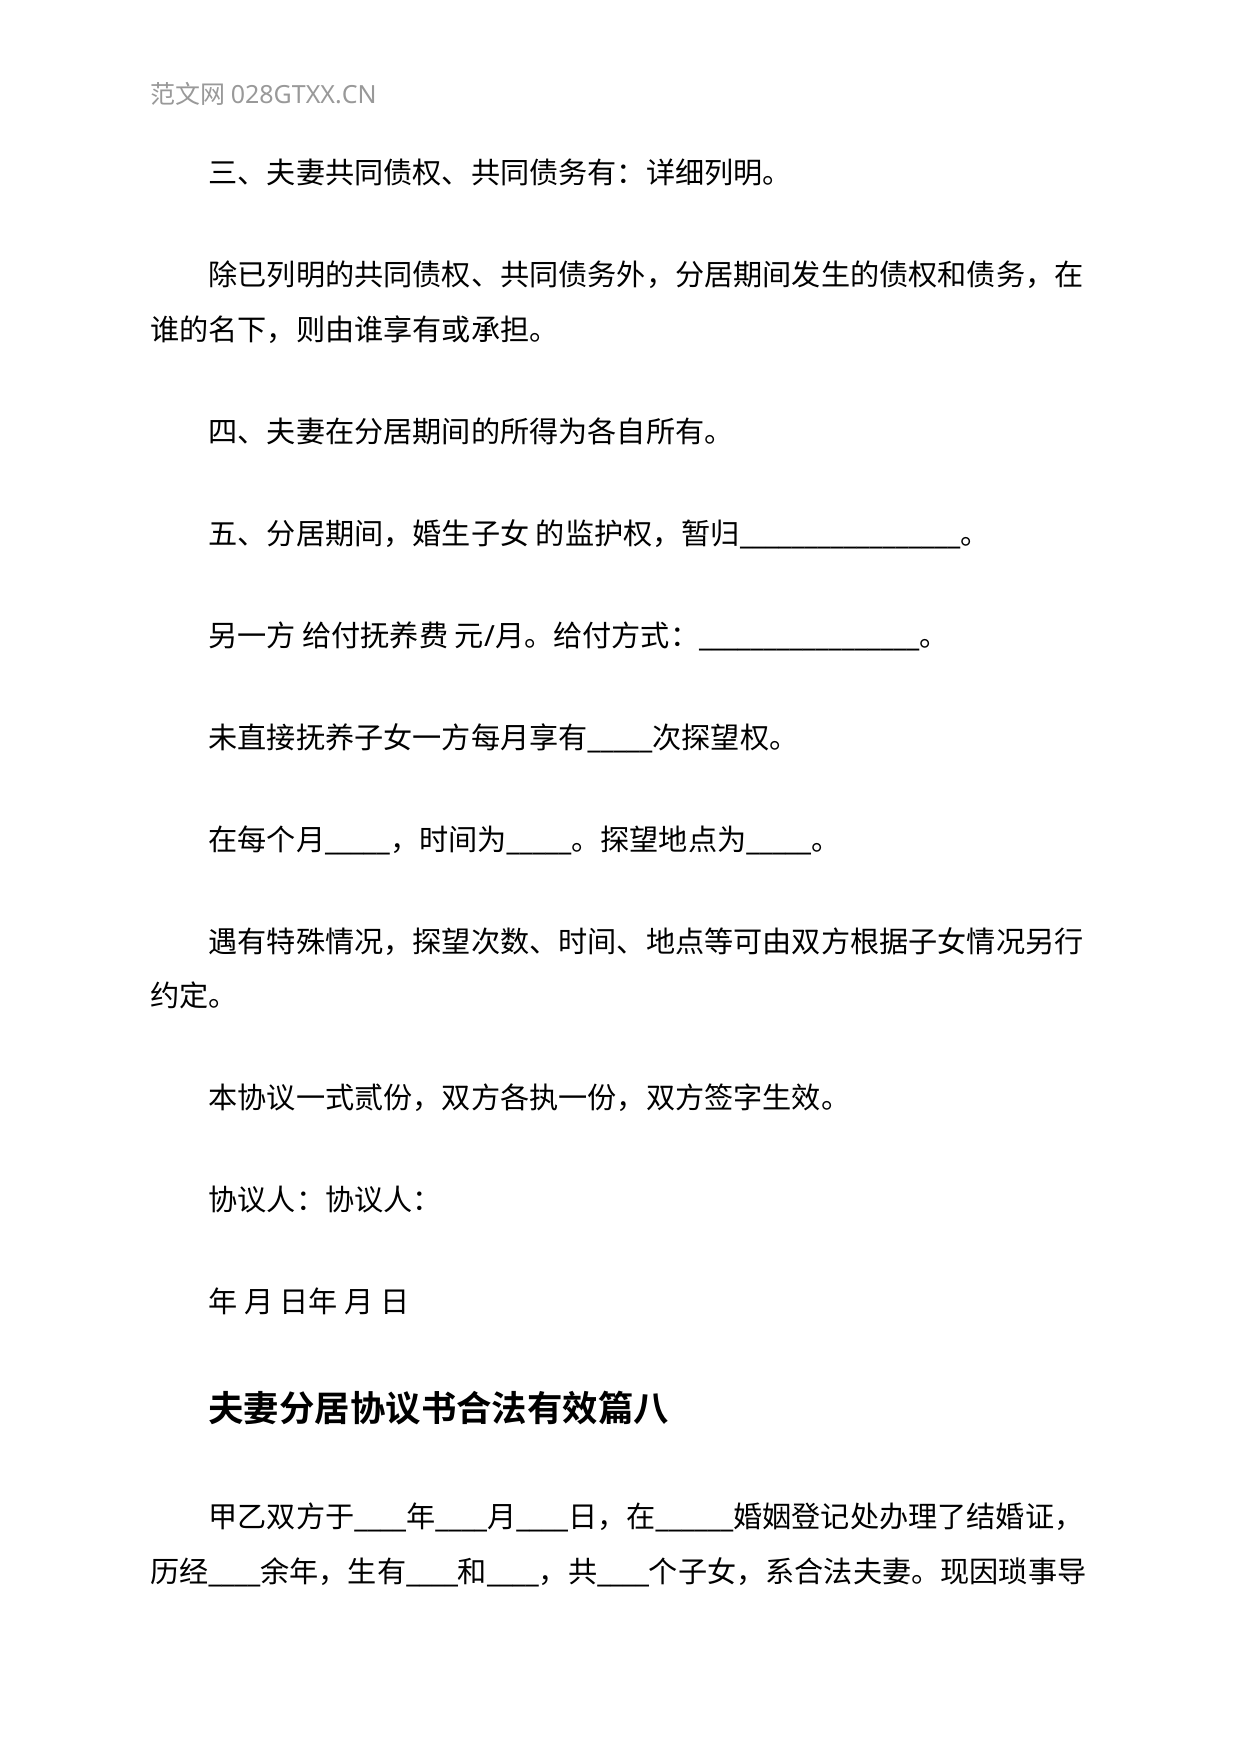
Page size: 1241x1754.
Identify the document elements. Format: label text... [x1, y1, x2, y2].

text 三、夫妻共同债权、共同债务有：详细列明。 [150, 150, 1090, 192]
text 除已列明的共同债权、共同债务外，分居期间发生的债权和债务，在谁的名下，则由谁享有或承担。 [150, 252, 1090, 349]
text 另一方 给付抚养费 元/月。给付方式：_________________。 [150, 612, 1090, 654]
text 年 月 日年 月 日 [150, 1278, 1090, 1321]
text 本协议一式贰份，双方各执一份，双方签字生效。 [150, 1075, 1090, 1117]
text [150, 1493, 1090, 1591]
text 协议人：协议人： [150, 1177, 1090, 1219]
text 在每个月_____，时间为_____。探望地点为_____。 [150, 816, 1090, 858]
text 夫妻分居协议书合法有效篇八 [150, 1380, 1090, 1431]
text 遇有特殊情况，探望次数、时间、地点等可由双方根据子女情况另行约定。 [150, 918, 1090, 1015]
text 五、分居期间，婚生子女 的监护权，暂归_________________。 [150, 510, 1090, 553]
text 四、夫妻在分居期间的所得为各自所有。 [150, 408, 1090, 451]
text 未直接抚养子女一方每月享有_____次探望权。 [150, 714, 1090, 757]
